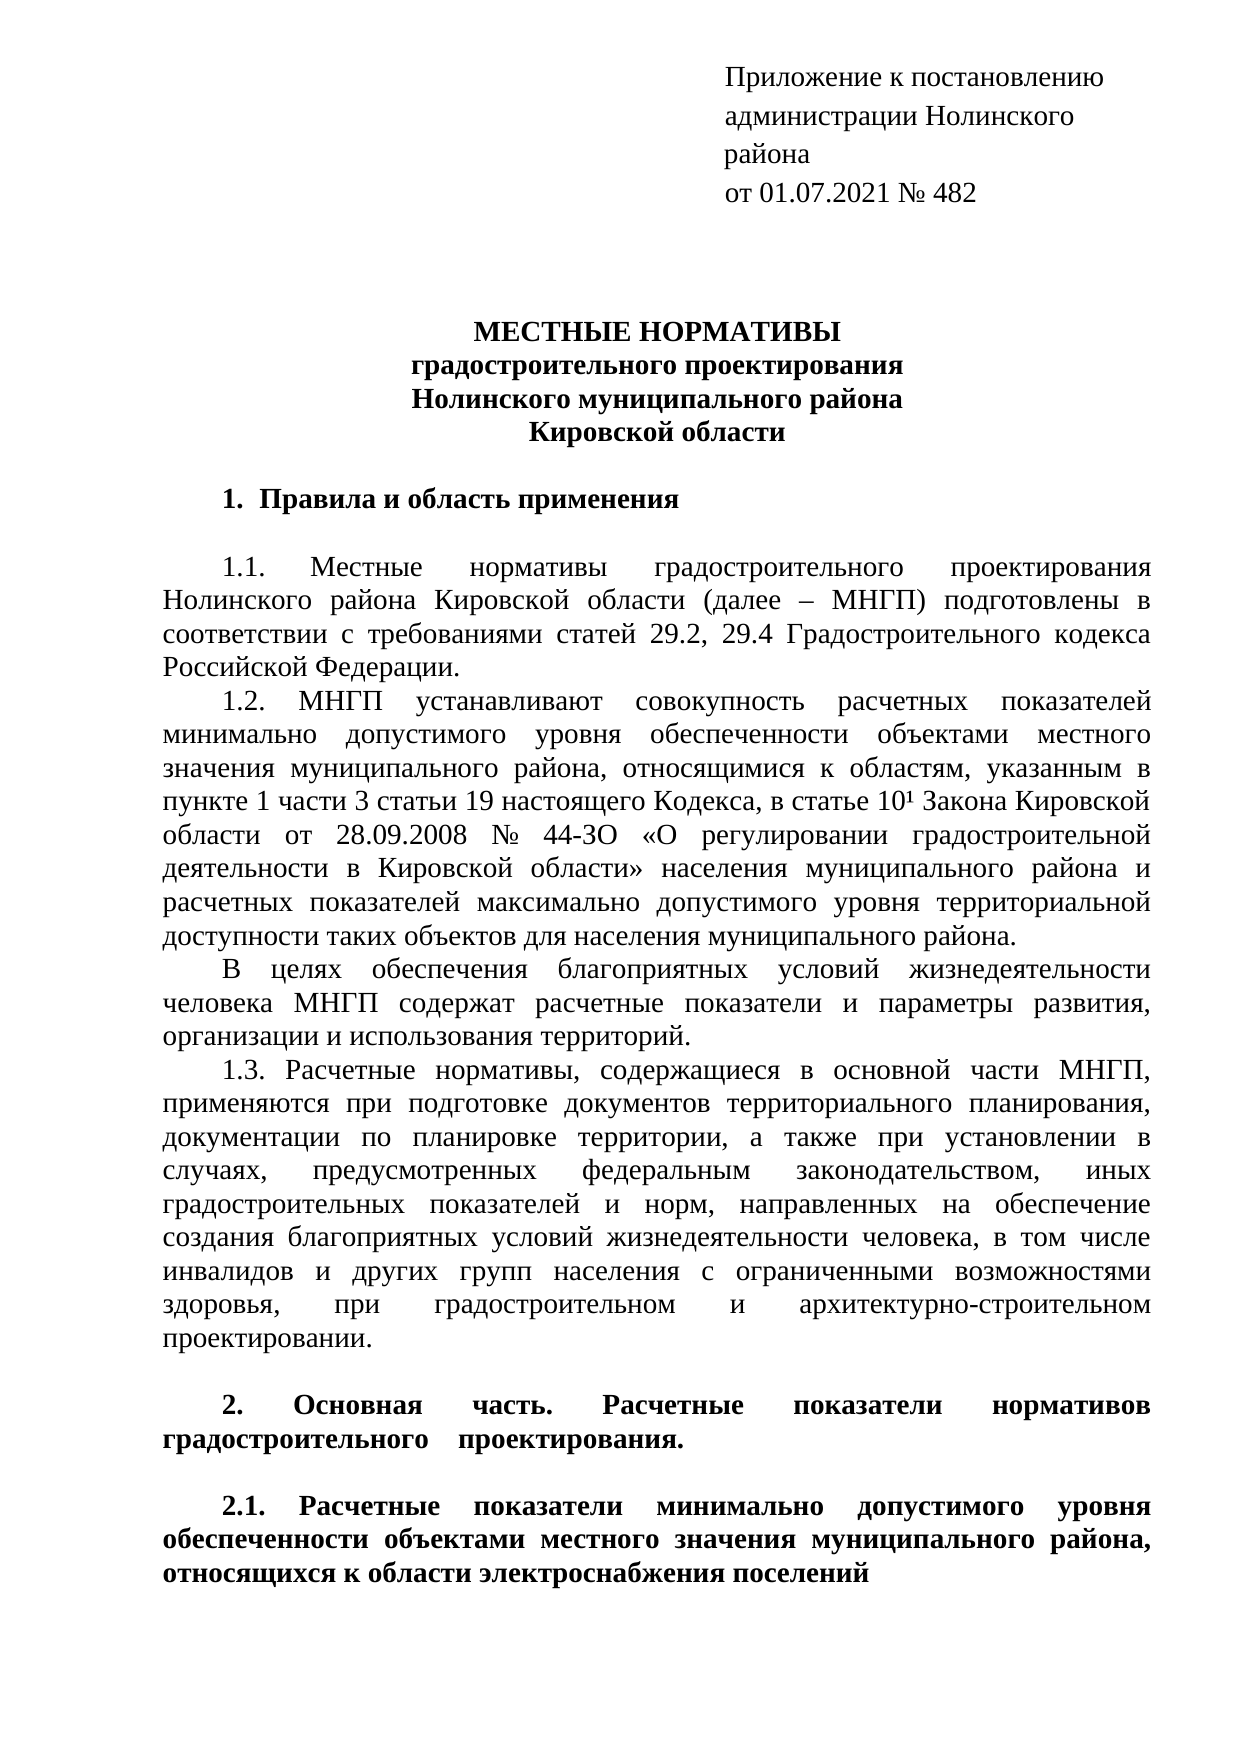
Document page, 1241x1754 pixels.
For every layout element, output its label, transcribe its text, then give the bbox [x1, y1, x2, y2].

text 1.3. Расчетные нормативы, содержащиеся в основной части МНГП, применяются при подготовке документов территориального планирования, документации по планировке территории, а также при установлении в случаях, предусмотренных федеральным законодательством, иных градостроительных показателей и норм, направленных на обеспечение создания благоприятных условий жизнедеятельности человека, в том числе инвалидов и других групп населения с ограниченными возможностями здоровья, при градостроительном и архитектурно-строительном проектировании. [162, 1052, 1152, 1354]
list Местные нормативы градостроительного проектирования Нолинского района Кировской области (далее – МНГП) подготовлены в соответствии с требованиями статей 29.2, 29.4 Градостроительного кодекса Российской Федерации. [162, 549, 1152, 683]
text 1.2. МНГП устанавливают совокупность расчетных показателей минимально допустимого уровня обеспеченности объектами местного значения муниципального района, относящимися к областям, указанным в пункте 1 части 3 статьи 19 настоящего Кодекса, в статье 10¹ Закона Кировской области от 28.09.2008 № 44-ЗО «О регулировании градостроительной деятельности в Кировской области» населения муниципального района и расчетных показателей максимально допустимого уровня территориальной доступности таких объектов для населения муниципального района. [162, 683, 1152, 951]
text Нолинского муниципального района [162, 381, 1152, 414]
text 2.1. Расчетные показатели минимально допустимого уровня обеспеченности объектами местного значения муниципального района, относящихся к области электроснабжения поселений [162, 1488, 1152, 1588]
text Приложение к постановлению [724, 59, 1152, 93]
text 2. Основная часть. Расчетные показатели нормативов градостроительного проектирования. [162, 1387, 1152, 1454]
list Правила и область применения [222, 482, 1152, 515]
text от 01.07.2021 № 482 [724, 175, 1152, 208]
text Кировской области [162, 414, 1152, 448]
text администрации Нолинского района [724, 98, 1152, 170]
text В целях обеспечения благоприятных условий жизнедеятельности человека МНГП содержат расчетные показатели и параметры развития, организации и использования территорий. [162, 951, 1152, 1052]
text градостроительного проектирования [162, 347, 1152, 381]
text МЕСТНЫЕ НОРМАТИВЫ [162, 314, 1152, 347]
